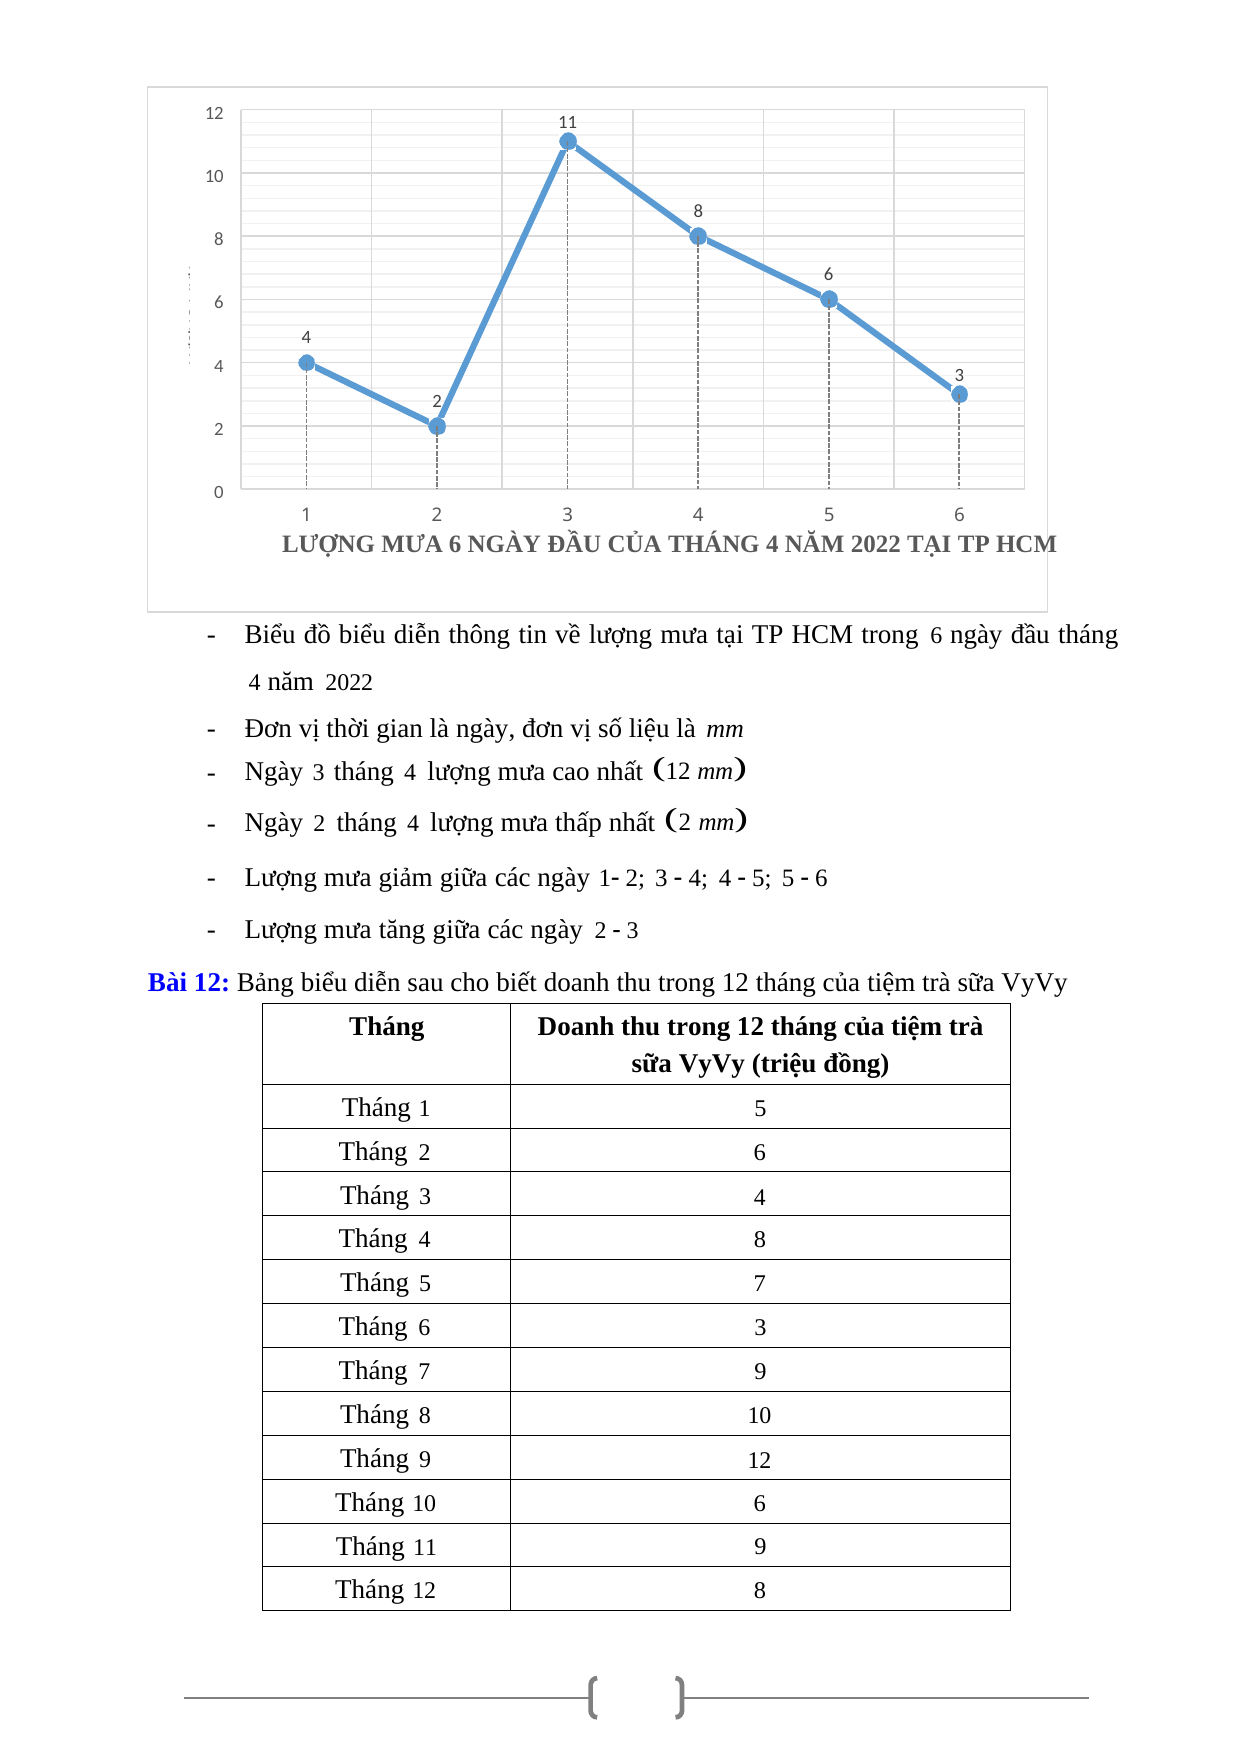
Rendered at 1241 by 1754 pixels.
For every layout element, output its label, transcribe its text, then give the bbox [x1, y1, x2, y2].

list Đơn vị thời gian là ngày, đơn vị số liệu là mm [207, 712, 1151, 743]
table_cell Tháng 7 [263, 1348, 510, 1391]
table_cell 12 [511, 1436, 1010, 1479]
table_cell Tháng 3 [263, 1172, 510, 1215]
picture [689, 227, 707, 245]
table_cell Tháng 6 [263, 1304, 510, 1347]
table_cell Tháng 9 [263, 1436, 510, 1479]
list Ngày 3 tháng 4 lượng mưa cao nhất 12 mm [207, 755, 1151, 789]
text Bài 12: Bảng biểu diễn sau cho biết doanh thu trong 12 tháng của tiệm trà sữa VyVy [148, 966, 1151, 997]
list Ngày 2 tháng 4 lượng mưa thấp nhất 2 mm [207, 806, 1151, 839]
table_cell 4 [511, 1172, 1010, 1215]
list Biểu đồ biểu diễn thông tin về lượng mưa tại TP HCM trong 6 ngày đầu tháng [207, 618, 1151, 650]
picture [820, 290, 838, 308]
table_header Tháng [263, 1004, 510, 1084]
picture [428, 417, 446, 435]
table_cell 6 [511, 1480, 1010, 1522]
table_cell Tháng 5 [263, 1260, 510, 1303]
table_cell 10 [511, 1392, 1010, 1435]
table_cell Tháng 2 [263, 1129, 510, 1171]
list Lượng mưa tăng giữa các ngày 2  3 [207, 913, 1151, 944]
table_cell Tháng 1 [263, 1085, 510, 1128]
picture [951, 385, 968, 403]
table_cell Tháng 10 [263, 1480, 510, 1522]
table_cell Tháng 11 [263, 1524, 510, 1566]
list Lượng mưa giảm giữa các ngày 1 2; 3  4; 4  5; 5  6 [207, 861, 1151, 892]
table_cell 9 [511, 1348, 1010, 1391]
table_cell 8 [511, 1216, 1010, 1259]
table_cell Tháng 12 [263, 1567, 510, 1610]
table_cell Tháng 4 [263, 1216, 510, 1259]
text 4 năm 2022 [248, 665, 1151, 697]
table_cell 8 [511, 1567, 1010, 1610]
table_cell 3 [511, 1304, 1010, 1347]
table_header Doanh thu trong 12 tháng của tiệm trà sữa VyVy (triệu đồng) [511, 1004, 1010, 1084]
picture [559, 132, 577, 150]
table_cell Tháng 8 [263, 1392, 510, 1435]
table_cell 9 [511, 1524, 1010, 1566]
table_cell 5 [511, 1085, 1010, 1128]
table_cell 7 [511, 1260, 1010, 1303]
picture [298, 354, 315, 371]
table_cell 6 [511, 1129, 1010, 1171]
